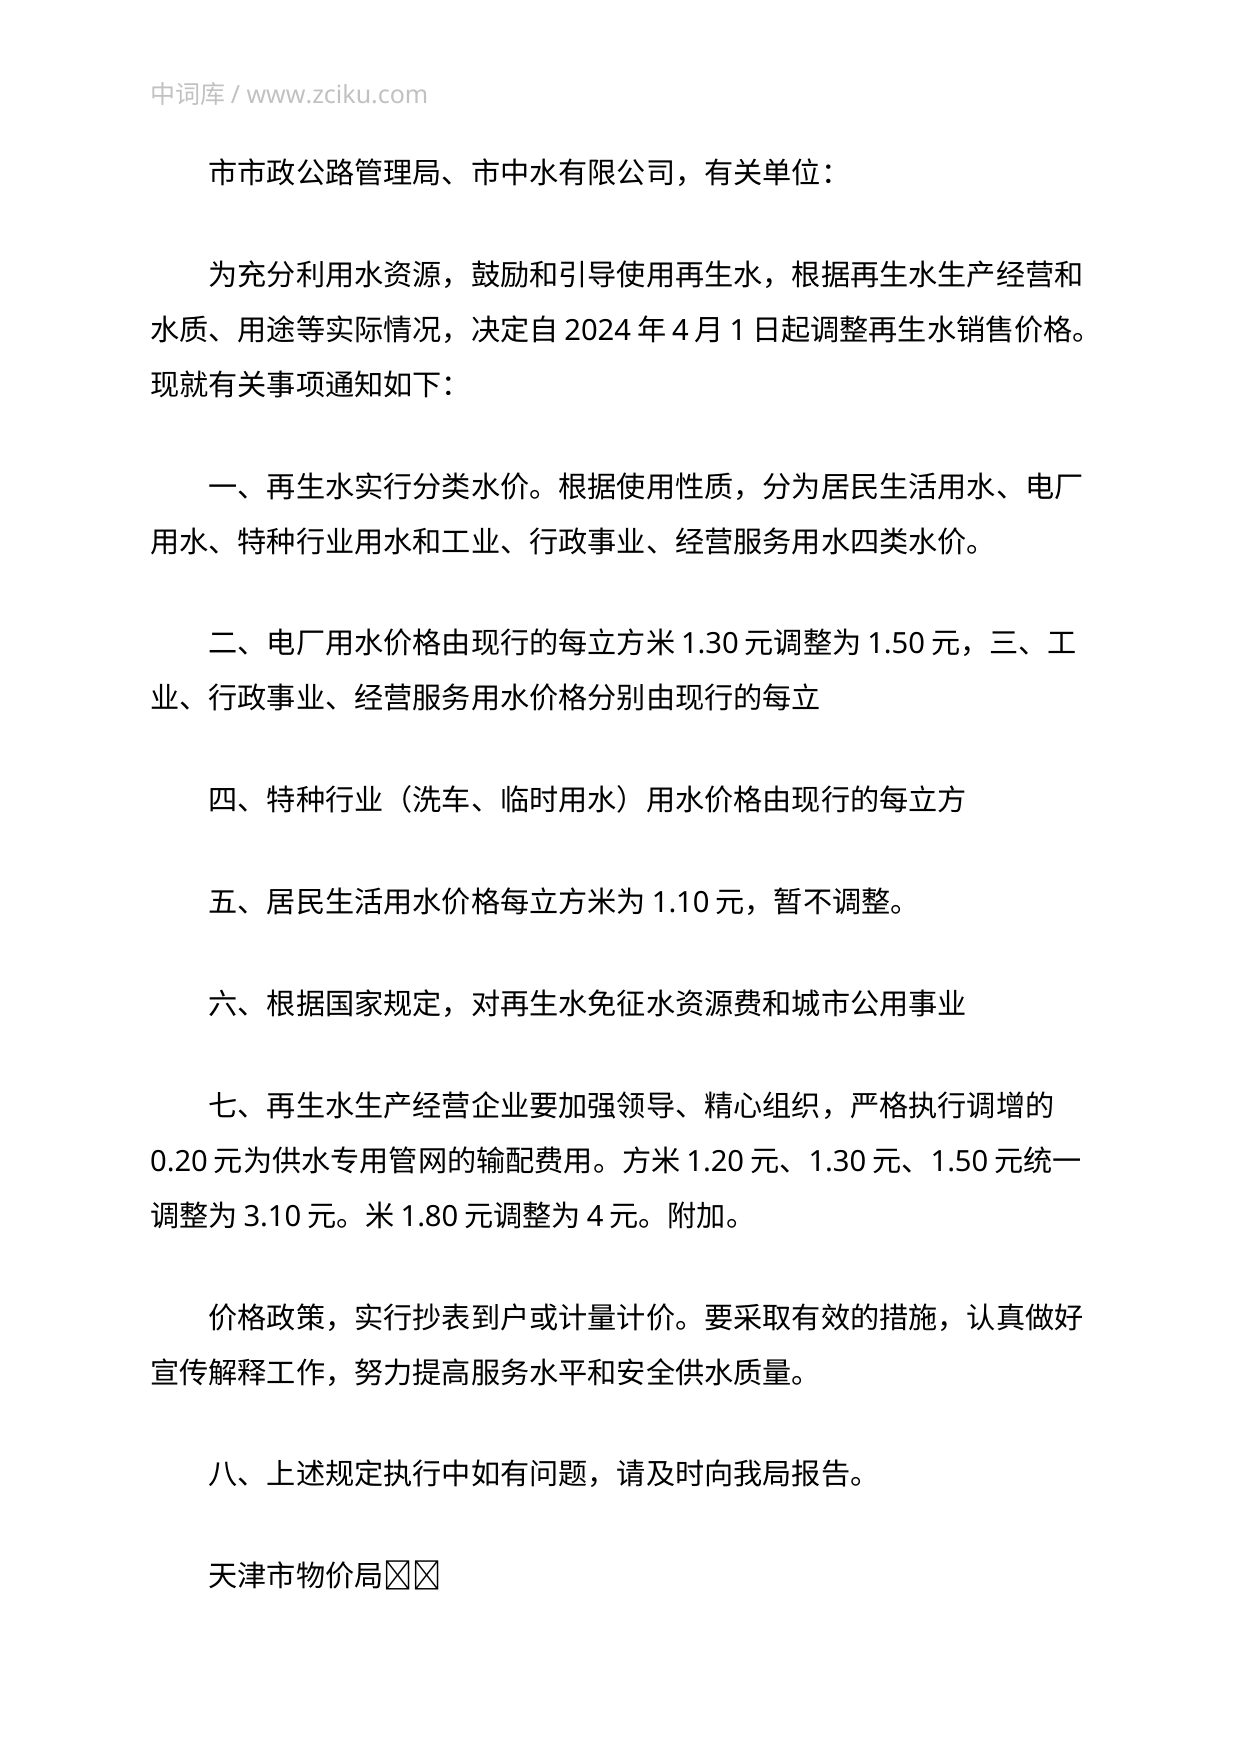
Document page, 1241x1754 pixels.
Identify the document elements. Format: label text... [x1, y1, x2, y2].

text 二、电厂用水价格由现行的每立方米1.30元调整为1.50元，三、工业、行政事业、经营服务用水价格分别由现行的每立 [150, 620, 1090, 717]
text 六、根据国家规定，对再生水免征水资源费和城市公用事业 [150, 981, 1090, 1023]
text 为充分利用水资源，鼓励和引导使用再生水，根据再生水生产经营和水质、用途等实际情况，决定自2024年4月1日起调整再生水销售价格。现就有关事项通知如下： [150, 252, 1090, 404]
text 市市政公路管理局、市中水有限公司，有关单位： [150, 150, 1090, 192]
text 天津市物价局 [150, 1553, 1090, 1595]
text 四、特种行业（洗车、临时用水）用水价格由现行的每立方 [150, 777, 1090, 819]
text 七、再生水生产经营企业要加强领导、精心组织，严格执行调增的0.20元为供水专用管网的输配费用。方米1.20元、1.30元、1.50元统一调整为3.10元。米1.80元调整为4元。附加。 [150, 1082, 1090, 1235]
text 八、上述规定执行中如有问题，请及时向我局报告。 [150, 1451, 1090, 1493]
text 价格政策，实行抄表到户或计量计价。要采取有效的措施，认真做好宣传解释工作，努力提高服务水平和安全供水质量。 [150, 1294, 1090, 1391]
text 五、居民生活用水价格每立方米为1.10元，暂不调整。 [150, 879, 1090, 921]
text 一、再生水实行分类水价。根据使用性质，分为居民生活用水、电厂用水、特种行业用水和工业、行政事业、经营服务用水四类水价。 [150, 463, 1090, 561]
